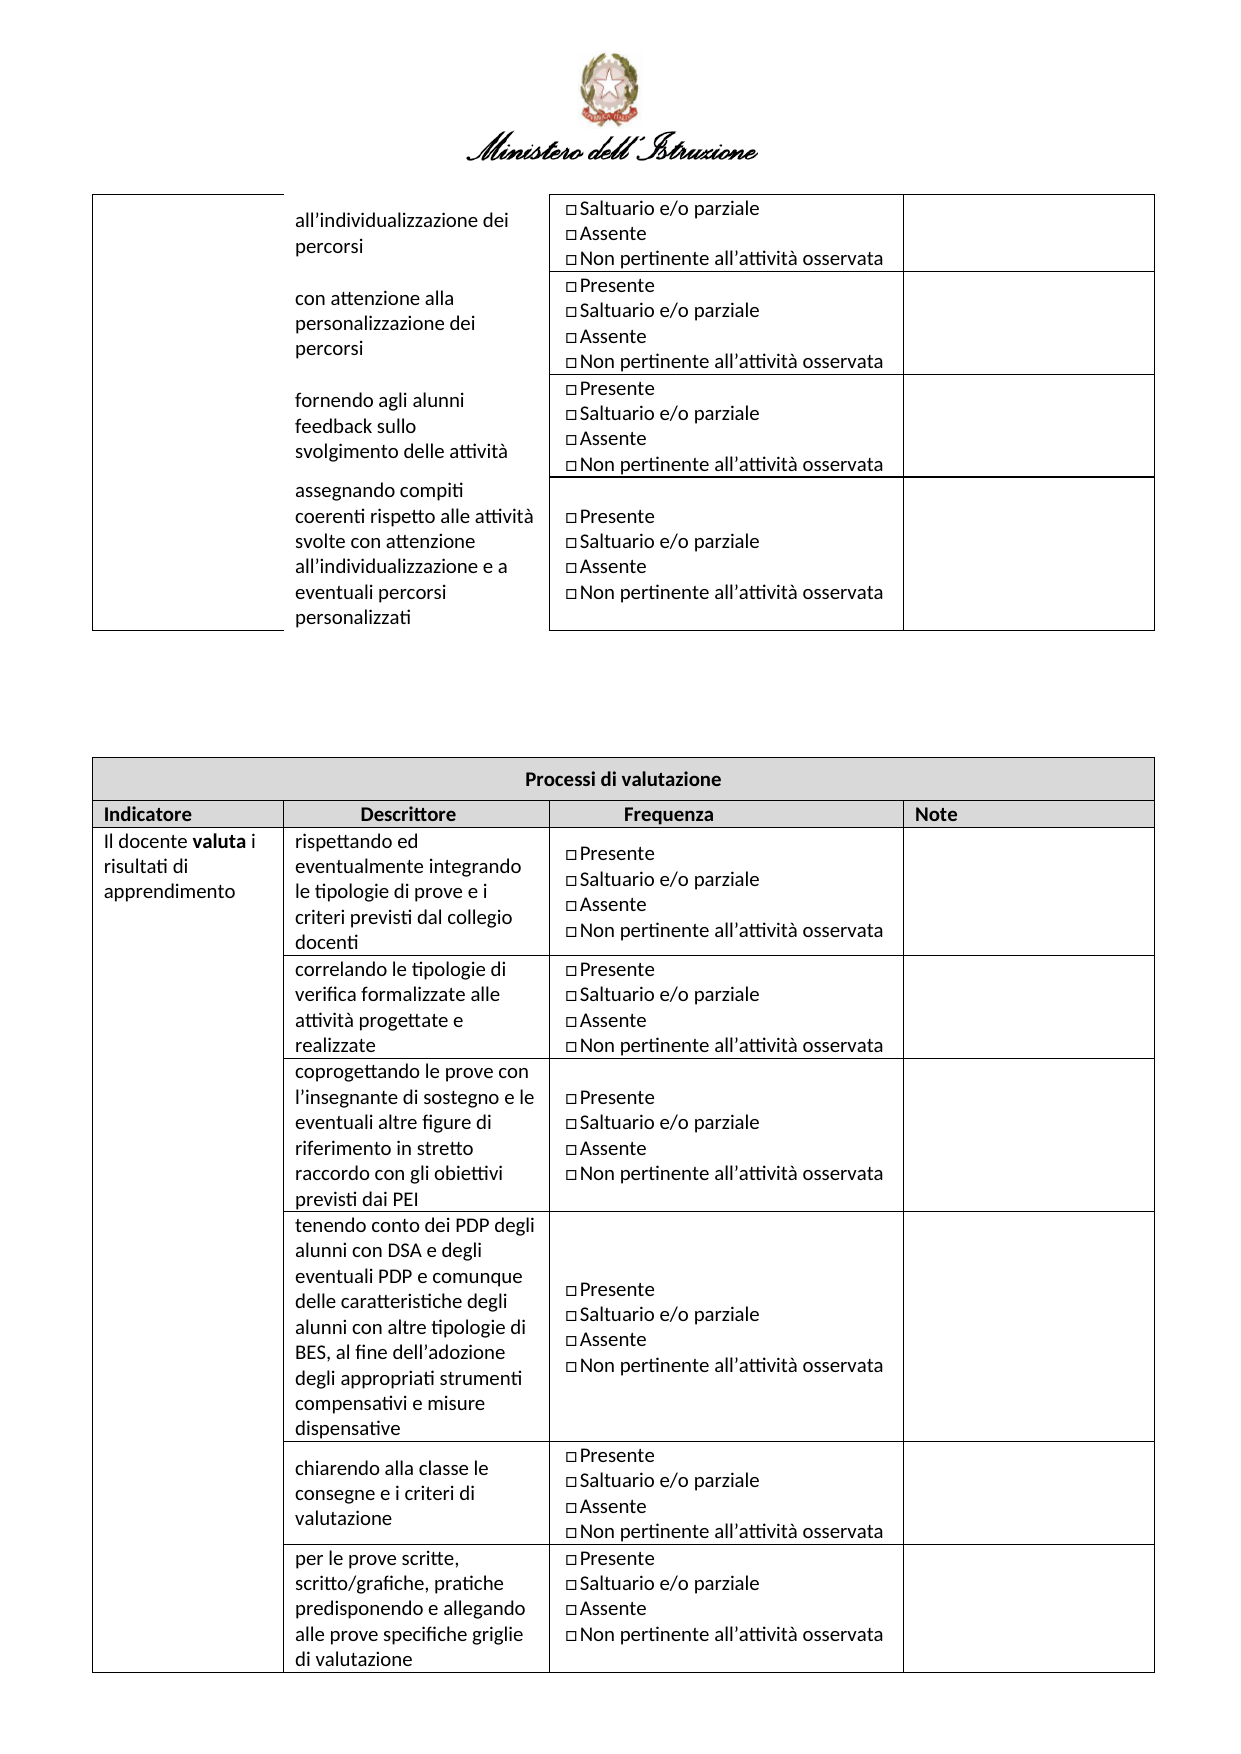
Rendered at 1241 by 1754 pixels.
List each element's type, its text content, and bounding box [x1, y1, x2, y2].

table_cell [904, 272, 1154, 374]
table_cell Note [904, 801, 1154, 827]
table_cell [904, 195, 1154, 271]
table_cell Presente Saltuario e/o parziale Assente Non pertinente all’attività osservata [550, 1545, 903, 1672]
table_cell con attenzione all’individualizzazione dei percorsi [284, 194, 549, 271]
table_cell correlando le tipologie di verifica formalizzate alle attività progettate e realizzate [284, 956, 549, 1058]
table_cell Presente Saltuario e/o parziale Assente Non pertinente all’attività osservata [550, 195, 903, 271]
table_cell Il docente valuta i risultati di apprendimento [93, 828, 283, 1672]
table_cell Presente Saltuario e/o parziale Assente Non pertinente all’attività osservata [550, 272, 903, 374]
table_cell tenendo conto dei PDP degli alunni con DSA e degli eventuali PDP e comunque delle caratteristiche degli alunni con altre tipologie di BES, al fine dell’adozione degli appropriati strumenti compensativi e misure dispensative [284, 1212, 549, 1441]
table_cell Presente Saltuario e/o parziale Assente Non pertinente all’attività osservata [550, 375, 903, 476]
table_cell rispettando ed eventualmente integrando le tipologie di prove e i criteri previsti dal collegio docenti [284, 828, 549, 955]
table_header Processi di valutazione [93, 758, 1154, 800]
table_cell Presente Saltuario e/o parziale Assente Non pertinente all’attività osservata [550, 828, 903, 955]
table_cell [904, 375, 1154, 476]
table_cell per le prove scritte, scritto/grafiche, pratiche predisponendo e allegando alle prove specifiche griglie di valutazione [284, 1545, 549, 1672]
table_cell Presente Saltuario e/o parziale Assente Non pertinente all’attività osservata [550, 478, 903, 630]
table_cell [904, 956, 1154, 1058]
table_cell Presente Saltuario e/o parziale Assente Non pertinente all’attività osservata [550, 1059, 903, 1211]
table_cell Presente Saltuario e/o parziale Assente Non pertinente all’attività osservata [550, 956, 903, 1058]
table_cell coprogettando le prove con l’insegnante di sostegno e le eventuali altre figure di riferimento in stretto raccordo con gli obiettivi previsti dai PEI [284, 1059, 549, 1211]
table_cell [904, 478, 1154, 630]
table_cell assegnando compiti coerenti rispetto alle attività svolte con attenzione all’individualizzazione e a eventuali percorsi personalizzati [284, 476, 549, 630]
table_cell Indicatore [93, 801, 283, 827]
table_cell con attenzione alla personalizzazione dei percorsi [284, 271, 549, 374]
table_cell Descrittore [284, 801, 549, 827]
table_cell [904, 1545, 1154, 1672]
table_cell Frequenza [550, 801, 903, 827]
table_cell Presente Saltuario e/o parziale Assente Non pertinente all’attività osservata [550, 1442, 903, 1544]
table_cell [904, 1059, 1154, 1211]
table_cell [904, 1212, 1154, 1441]
picture [420, 23, 802, 189]
table_cell chiarendo alla classe le consegne e i criteri di valutazione [284, 1442, 549, 1544]
table_cell fornendo agli alunni feedback sullo svolgimento delle attività [284, 374, 549, 476]
table_cell [904, 828, 1154, 955]
table_cell Presente Saltuario e/o parziale Assente Non pertinente all’attività osservata [550, 1212, 903, 1441]
table_cell [904, 1442, 1154, 1544]
